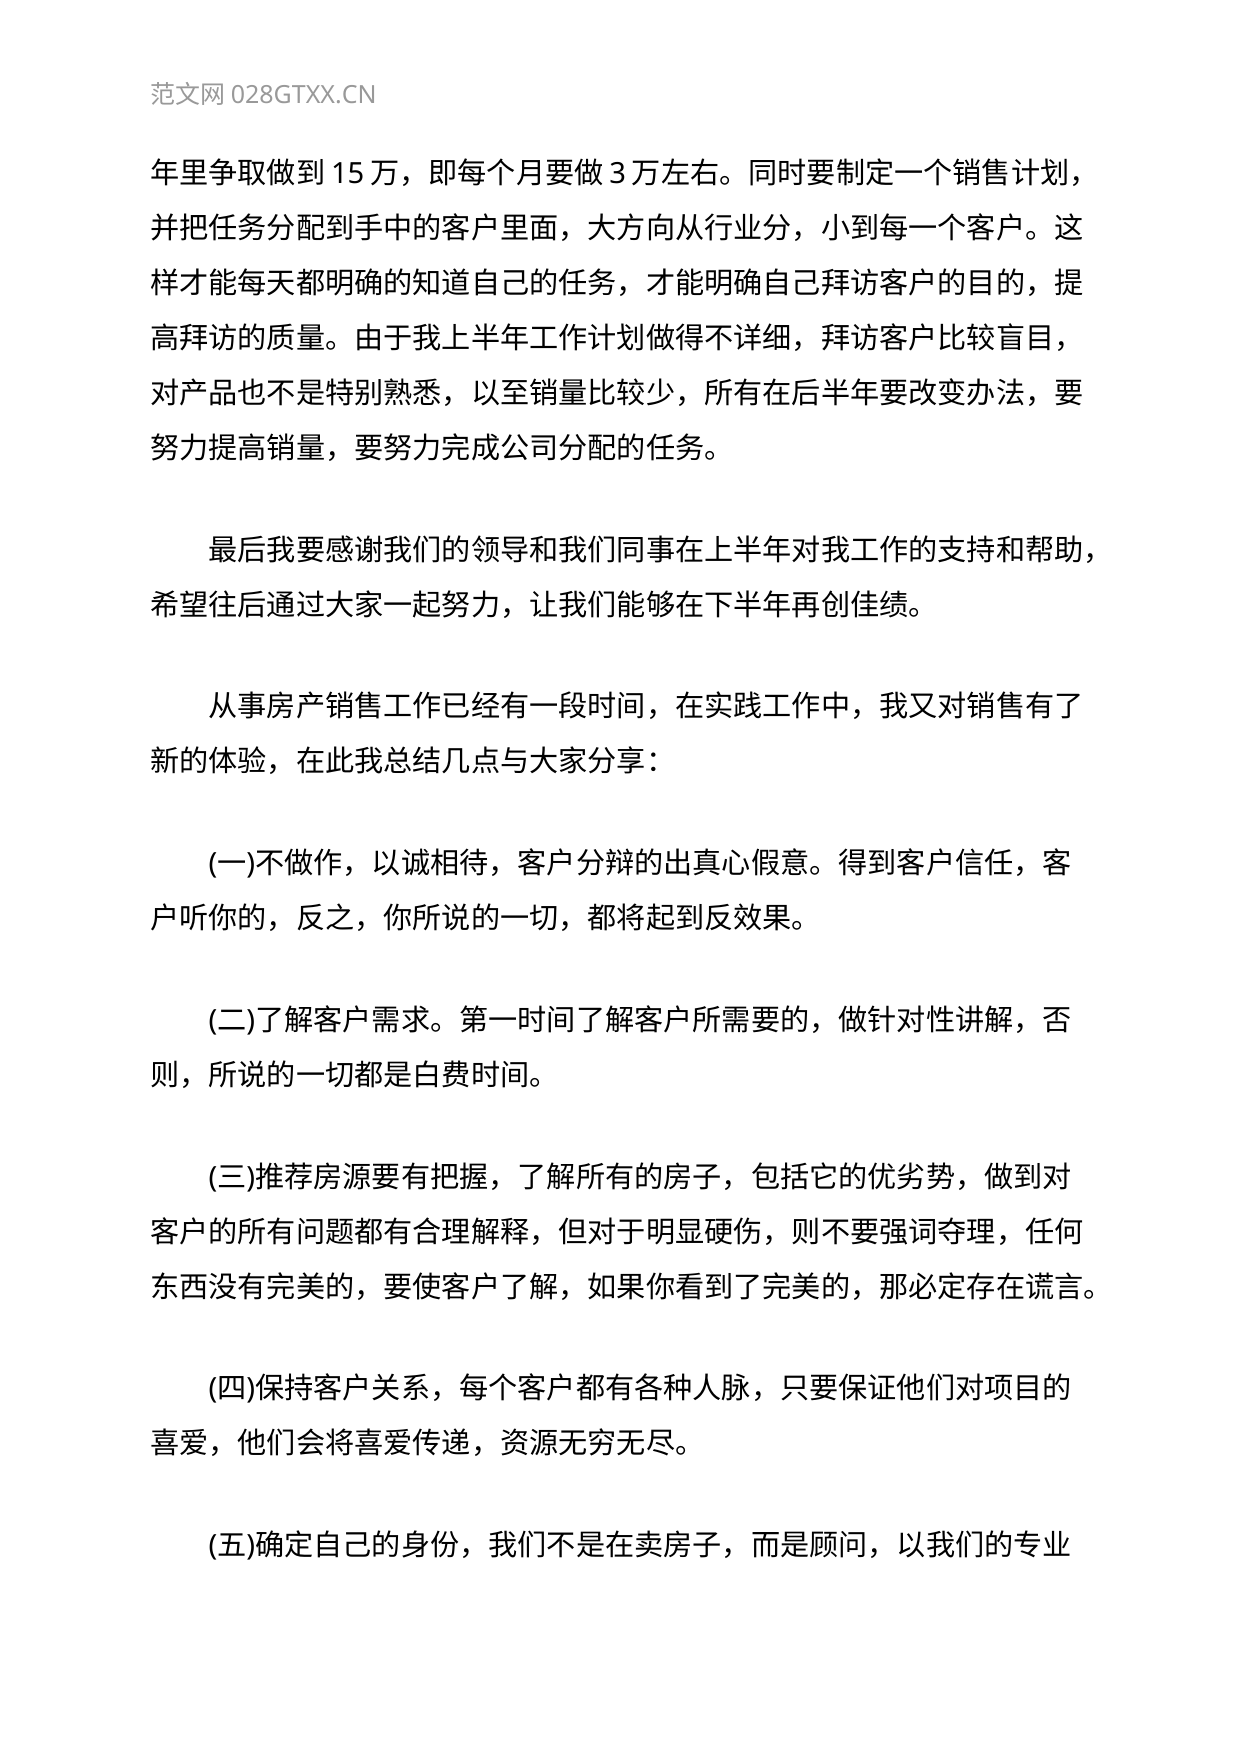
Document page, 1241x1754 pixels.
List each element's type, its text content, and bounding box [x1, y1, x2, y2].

text (四)保持客户关系，每个客户都有各种人脉，只要保证他们对项目的喜爱，他们会将喜爱传递，资源无穷无尽。 [150, 1365, 1090, 1462]
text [150, 150, 1090, 467]
text 从事房产销售工作已经有一段时间，在实践工作中，我又对销售有了新的体验，在此我总结几点与大家分享： [150, 683, 1090, 780]
text (三)推荐房源要有把握，了解所有的房子，包括它的优劣势，做到对客户的所有问题都有合理解释，但对于明显硬伤，则不要强词夺理，任何东西没有完美的，要使客户了解，如果你看到了完美的，那必定存在谎言。 [150, 1153, 1090, 1305]
text 最后我要感谢我们的领导和我们同事在上半年对我工作的支持和帮助，希望往后通过大家一起努力，让我们能够在下半年再创佳绩。 [150, 526, 1090, 623]
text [150, 1522, 1090, 1564]
text (二)了解客户需求。第一时间了解客户所需要的，做针对性讲解，否则，所说的一切都是白费时间。 [150, 996, 1090, 1094]
text (一)不做作，以诚相待，客户分辩的出真心假意。得到客户信任，客户听你的，反之，你所说的一切，都将起到反效果。 [150, 840, 1090, 937]
